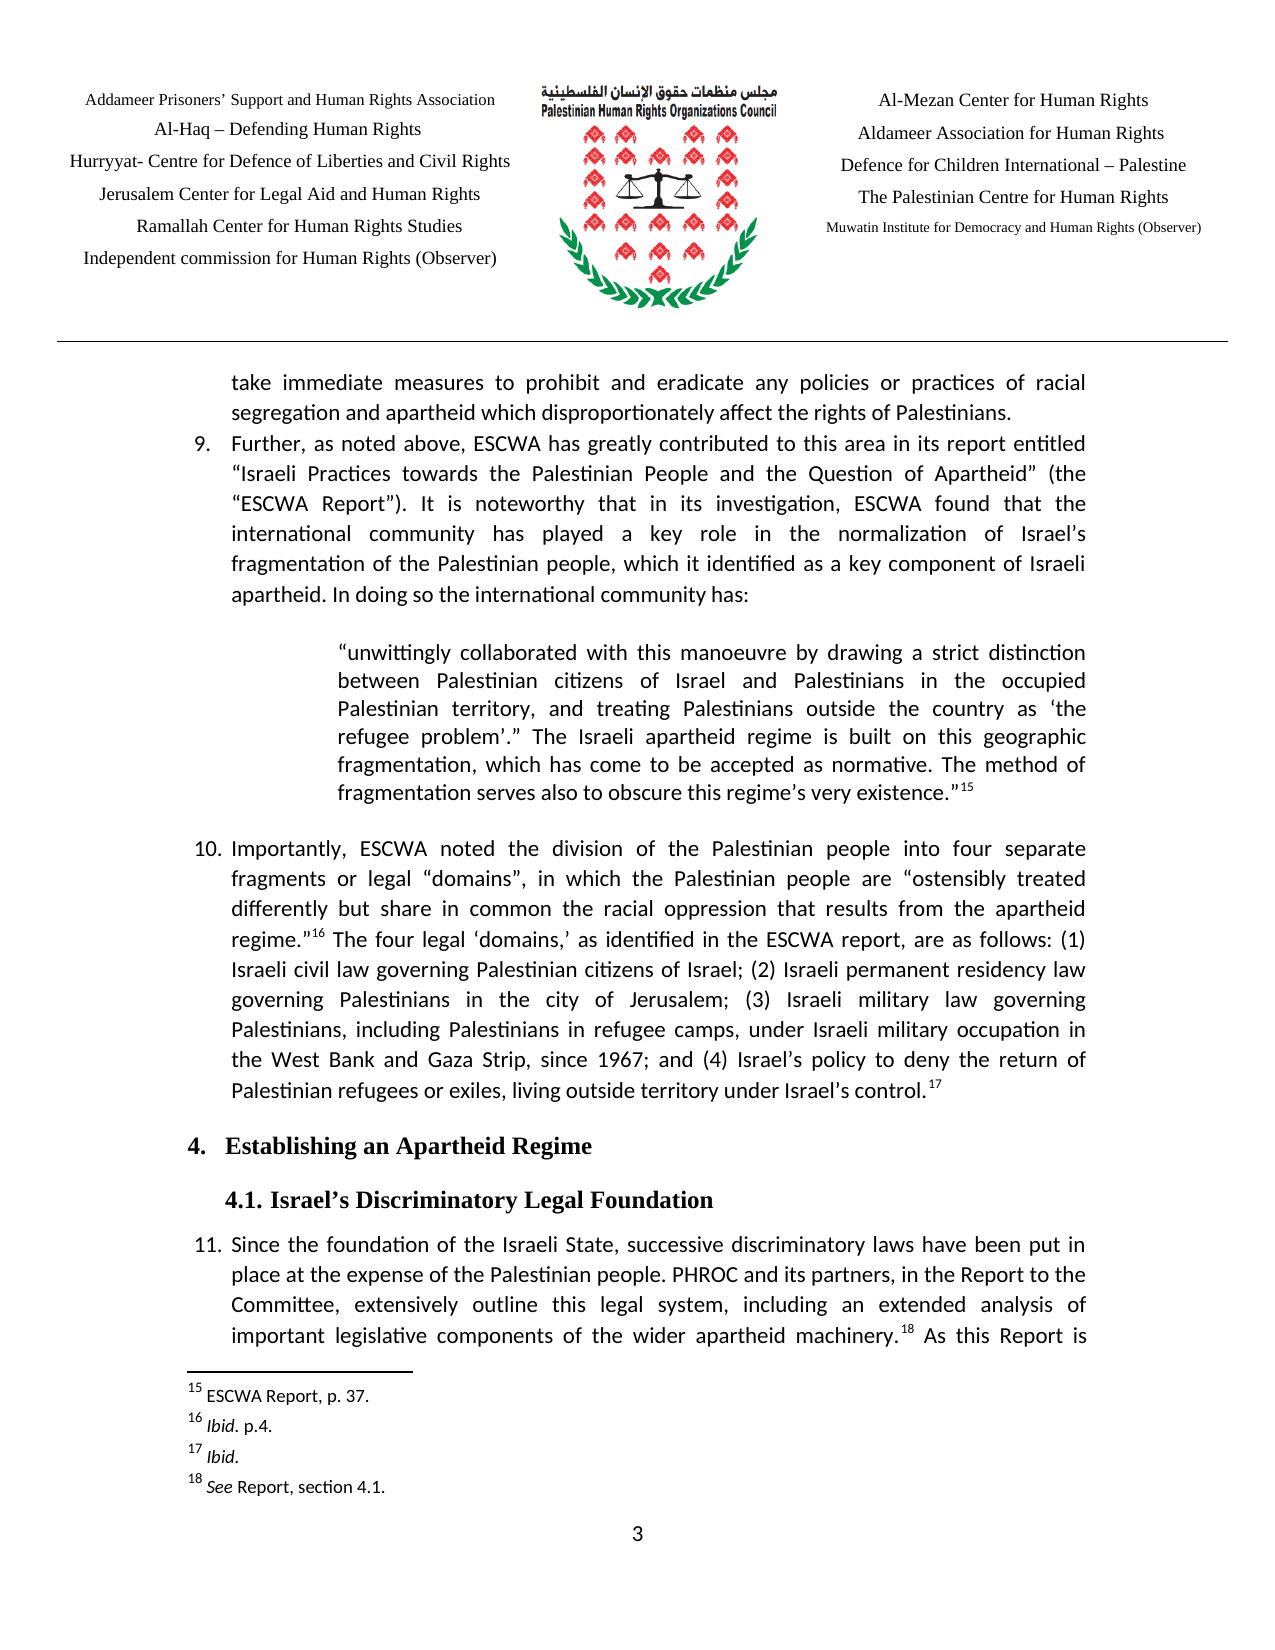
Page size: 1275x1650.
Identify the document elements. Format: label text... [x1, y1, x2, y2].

list Importantly, ESCWA noted the division of the Palestinian people into four separate fragments or legal “domains”, in which the Palestinian people are “ostensibly treated differently but share in common the racial oppression that results from the apartheid regime.” The four legal ‘domains,’ as identified in the ESCWA report, are as follows: (1) Israeli civil law governing Palestinian citizens of Israel; (2) Israeli permanent residency law governing Palestinians in the city of Jerusalem; (3) Israeli military law governing Palestinians, including Palestinians in refugee camps, under Israeli military occupation in the West Bank and Gaza Strip, since 1967; and (4) Israel’s policy to deny the return of Palestinian refugees or exiles, living outside territory under Israel’s control. [193, 834, 1087, 1104]
picture [532, 75, 786, 313]
text “unwittingly collaborated with this manoeuvre by drawing a strict distinction between Palestinian citizens of Israel and Palestinians in the occupied Palestinian territory, and treating Palestinians outside the country as ‘the refugee problem’.” The Israeli apartheid regime is built on this geographic fragmentation, which has come to be accepted as normative. The method of fragmentation serves also to obscure this regime’s very existence.” [337, 638, 1087, 806]
list PHROC wishes to stress that the argument that Israeli has created and maintained an apartheid regime is neither new nor novel. The Committee itself, in 2007 and 2012, found that Israel, as State Party to the Convention, is in violation of Article 3, urging Israel to take immediate measures to prohibit and eradicate any policies or practices of racial segregation and apartheid which disproportionately affect the rights of Palestinians. [193, 368, 1087, 427]
subtitle Establishing an Apartheid Regime [187, 1131, 1087, 1160]
subtitle Israel’s Discriminatory Legal Foundation [225, 1185, 1087, 1213]
list Further, as noted above, ESCWA has greatly contributed to this area in its report entitled “Israeli Practices towards the Palestinian People and the Question of Apartheid” (the “ESCWA Report”). It is noteworthy that in its investigation, ESCWA found that the international community has played a key role in the normalization of Israel’s fragmentation of the Palestinian people, which it identified as a key component of Israeli apartheid. In doing so the international community has: [193, 429, 1087, 608]
